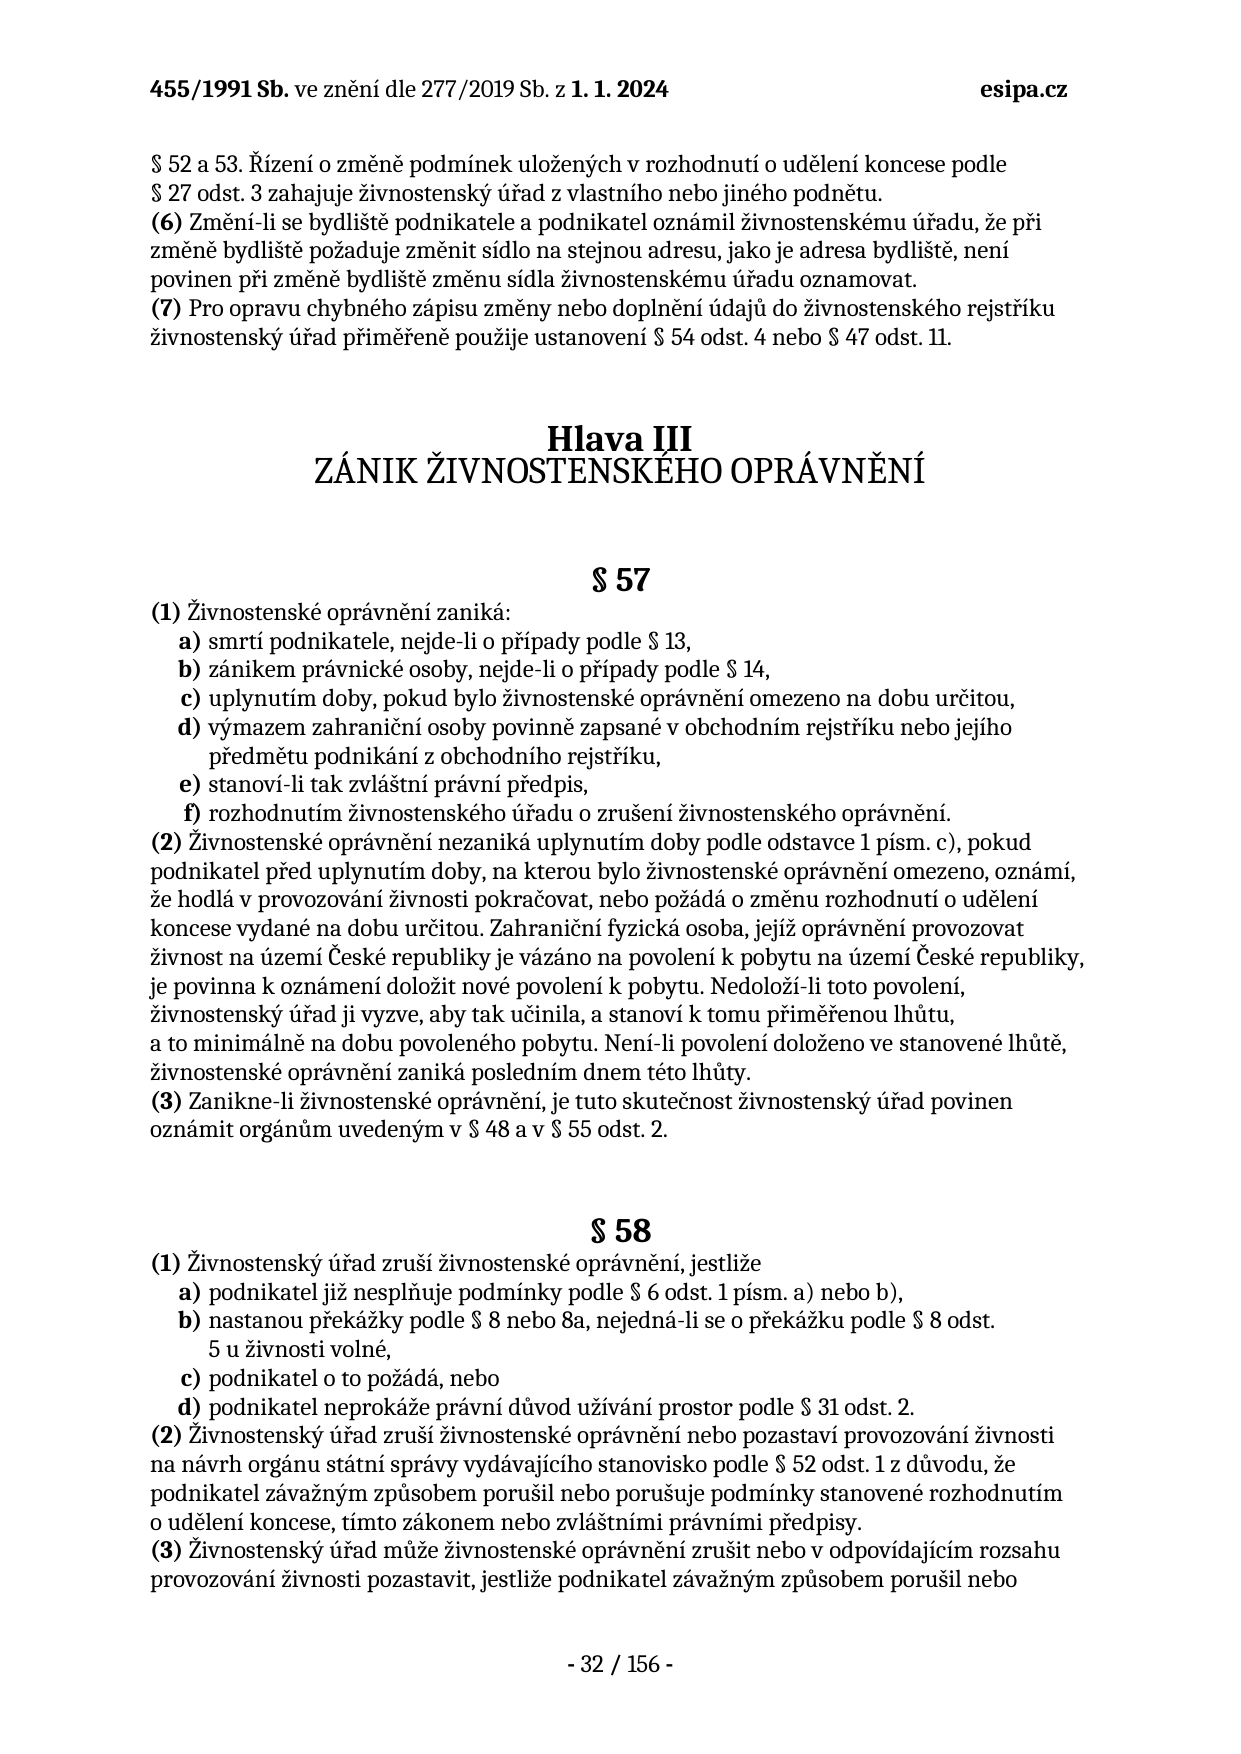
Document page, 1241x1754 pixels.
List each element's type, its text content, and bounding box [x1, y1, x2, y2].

text (1) Živnostenské oprávnění zaniká: [150, 598, 1090, 627]
text e) stanoví‑li tak zvláštní právní předpis, [150, 770, 1090, 799]
text (2) Živnostenský úřad zruší živnostenské oprávnění nebo pozastaví provozování živnosti na návrh orgánu státní správy vydávajícího stanovisko podle § 52 odst. 1 z důvodu, že podnikatel závažným způsobem porušil nebo porušuje podmínky stanovené rozhodnutím o udělení koncese, tímto zákonem nebo zvláštními právními předpisy. [150, 1421, 1090, 1536]
text f) rozhodnutím živnostenského úřadu o zrušení živnostenského oprávnění. [150, 799, 1090, 828]
text b) nastanou překážky podle § 8 nebo 8a, nejedná-li se o překážku podle § 8 odst. 5 u živnosti volné, [150, 1306, 1090, 1364]
text a) podnikatel již nesplňuje podmínky podle § 6 odst. 1 písm. a) nebo b), [150, 1277, 1090, 1306]
text d) podnikatel neprokáže právní důvod užívání prostor podle § 31 odst. 2. [150, 1392, 1090, 1421]
text (3) Zanikne‑li živnostenské oprávnění, je tuto skutečnost živnostenský úřad povinen oznámit orgánům uvedeným v § 48 a v § 55 odst. 2. [150, 1087, 1090, 1144]
text (6) Změní-li se bydliště podnikatele a podnikatel oznámil živnostenskému úřadu, že při změně bydliště požaduje změnit sídlo na stejnou adresu, jako je adresa bydliště, není povinen při změně bydliště změnu sídla živnostenskému úřadu oznamovat. [150, 207, 1090, 294]
text (2) Živnostenské oprávnění nezaniká uplynutím doby podle odstavce 1 písm. c), pokud podnikatel před uplynutím doby, na kterou bylo živnostenské oprávnění omezeno, oznámí, že hodlá v provozování živnosti pokračovat, nebo požádá o změnu rozhodnutí o udělení koncese vydané na dobu určitou. Zahraniční fyzická osoba, jejíž oprávnění provozovat živnost na území České republiky je vázáno na povolení k pobytu na území České republiky, je povinna k oznámení doložit nové povolení k pobytu. Nedoloží-li toto povolení, živnostenský úřad ji vyzve, aby tak učinila, a stanoví k tomu přiměřenou lhůtu, a to minimálně na dobu povoleného pobytu. Není-li povolení doloženo ve stanovené lhůtě, živnostenské oprávnění zaniká posledním dnem této lhůty. [150, 828, 1090, 1087]
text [150, 1536, 1090, 1594]
text c) podnikatel o to požádá, nebo [150, 1364, 1090, 1392]
subtitle § 58 [150, 1217, 1090, 1249]
text (1) Živnostenský úřad zruší živnostenské oprávnění, jestliže [150, 1249, 1090, 1277]
subtitle § 57 [150, 566, 1090, 598]
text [150, 150, 1090, 207]
subtitle Hlava III -Zánik živnostenského oprávnění [150, 424, 1090, 493]
text c) uplynutím doby, pokud bylo živnostenské oprávnění omezeno na dobu určitou, [150, 684, 1090, 713]
text d) výmazem zahraniční osoby povinně zapsané v obchodním rejstříku nebo jejího předmětu podnikání z obchodního rejstříku, [150, 713, 1090, 770]
text a) smrtí podnikatele, nejde-li o případy podle § 13, [150, 627, 1090, 655]
text b) zánikem právnické osoby, nejde‑li o případy podle § 14, [150, 655, 1090, 684]
text (7) Pro opravu chybného zápisu změny nebo doplnění údajů do živnostenského rejstříku živnostenský úřad přiměřeně použije ustanovení § 54 odst. 4 nebo § 47 odst. 11. [150, 294, 1090, 351]
